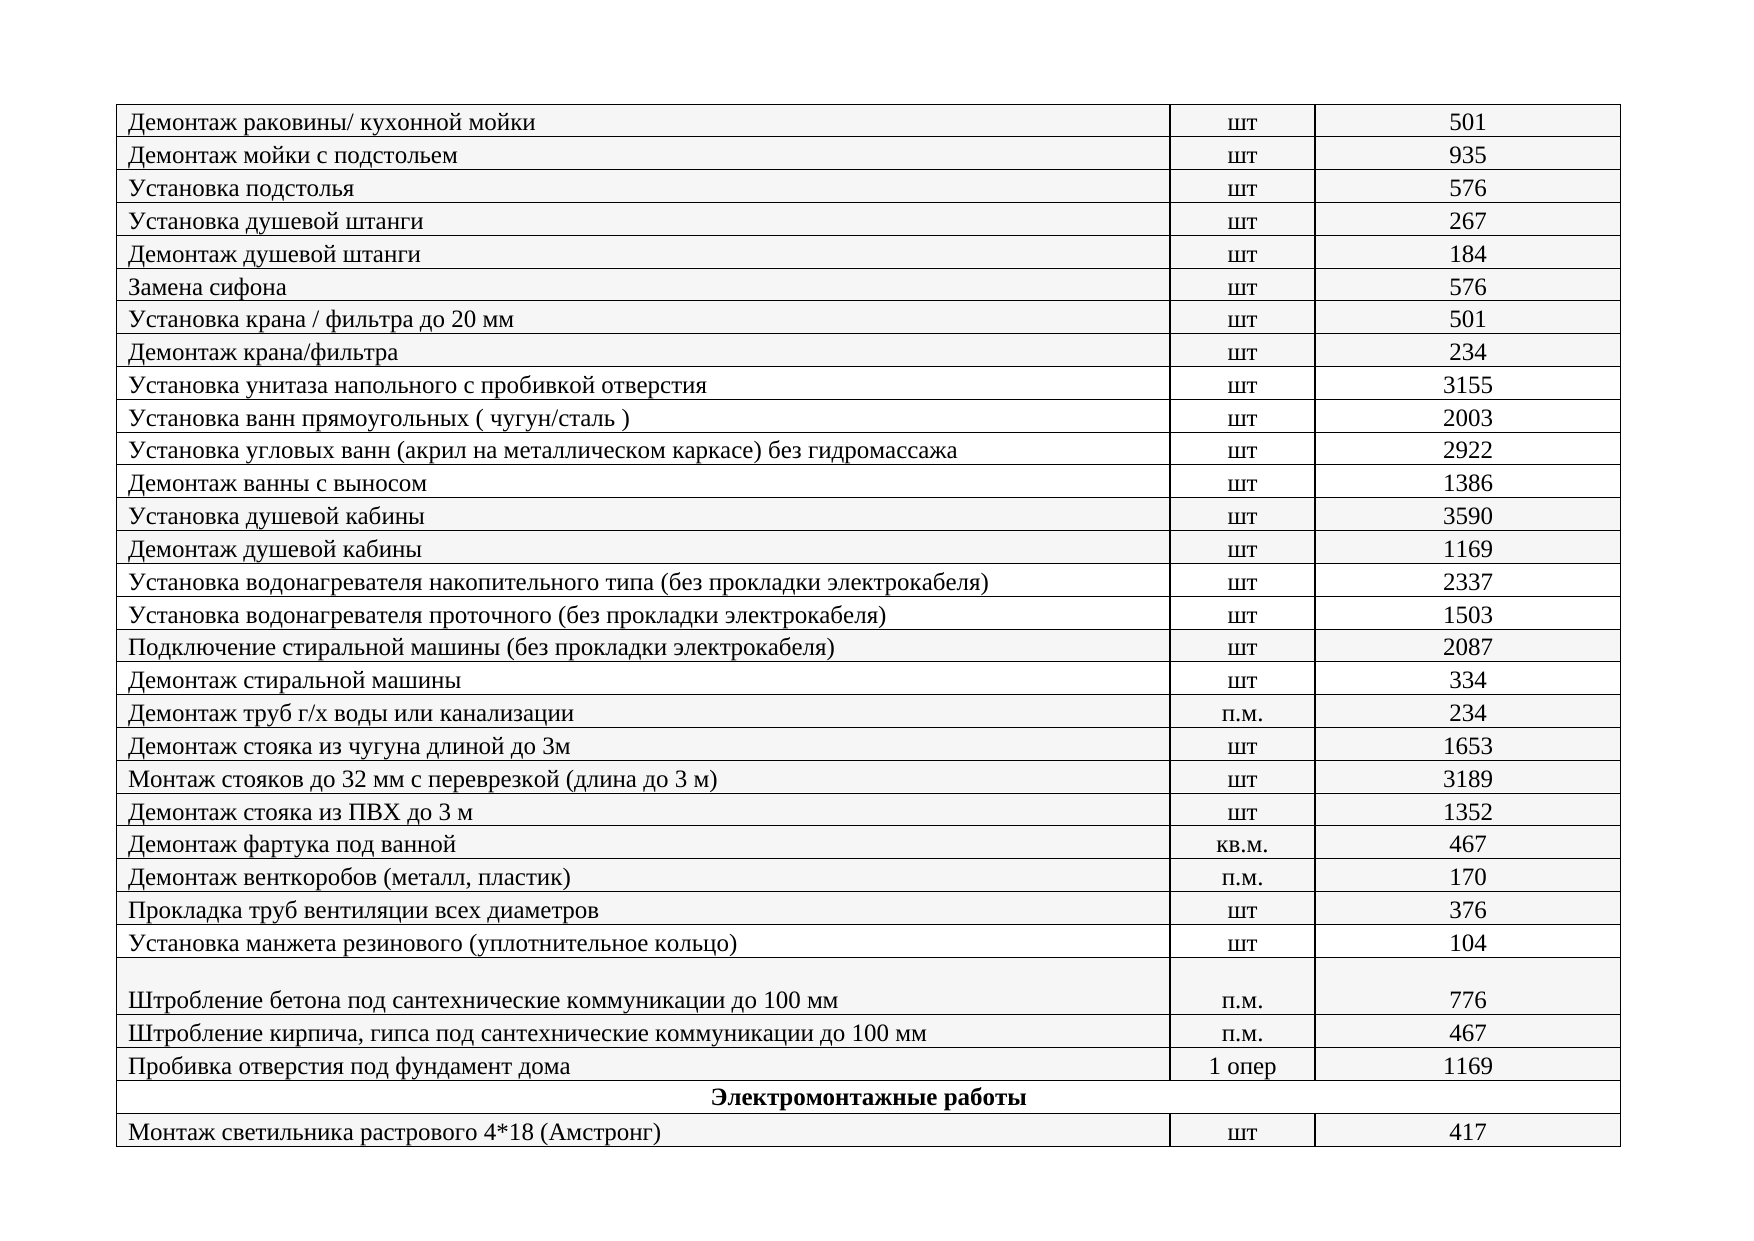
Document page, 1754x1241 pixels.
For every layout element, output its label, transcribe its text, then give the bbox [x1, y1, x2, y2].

table_cell шт [1171, 925, 1314, 957]
table_cell 1169 [1316, 531, 1620, 563]
table_cell шт [1171, 465, 1314, 497]
table_cell шт [1171, 170, 1314, 202]
table_cell Установка крана / фильтра до 20 мм [117, 301, 1169, 333]
table_cell 234 [1316, 334, 1620, 366]
table_cell Прокладка труб вентиляции всех диаметров [117, 892, 1169, 924]
table_cell 1352 [1316, 794, 1620, 825]
table_cell п.м. [1171, 958, 1314, 1014]
table_cell Установка водонагревателя проточного (без прокладки электрокабеля) [117, 597, 1169, 628]
table_cell шт [1171, 433, 1314, 464]
table_cell 467 [1316, 1015, 1620, 1047]
table_cell Подключение стиральной машины (без прокладки электрокабеля) [117, 630, 1169, 661]
table_cell шт [1171, 761, 1314, 792]
table_cell 776 [1316, 958, 1620, 1014]
table_cell шт [1171, 236, 1314, 267]
table_cell шт [1171, 597, 1314, 628]
table_cell кв.м. [1171, 826, 1314, 858]
table_cell шт [1171, 662, 1314, 694]
table_cell Установка манжета резинового (уплотнительное кольцо) [117, 925, 1169, 957]
table_cell шт [1171, 105, 1314, 136]
table_cell Установка душевой кабины [117, 498, 1169, 530]
table_cell Установка подстолья [117, 170, 1169, 202]
table_cell 2087 [1316, 630, 1620, 661]
table_cell 3189 [1316, 761, 1620, 792]
table_cell шт [1171, 728, 1314, 760]
table_cell шт [1171, 498, 1314, 530]
table_cell Монтаж стояков до 32 мм с переврезкой (длина до 3 м) [117, 761, 1169, 792]
table_cell 2337 [1316, 564, 1620, 596]
table_cell Установка водонагревателя накопительного типа (без прокладки электрокабеля) [117, 564, 1169, 596]
table_cell шт [1171, 892, 1314, 924]
table_cell п.м. [1171, 1015, 1314, 1047]
table_cell 267 [1316, 203, 1620, 235]
table_cell 1 опер [1171, 1048, 1314, 1080]
table_cell 501 [1316, 301, 1620, 333]
table_cell Демонтаж мойки с подстольем [117, 137, 1169, 169]
table_cell Замена сифона [117, 269, 1169, 300]
table_cell 1503 [1316, 597, 1620, 628]
table_cell 3590 [1316, 498, 1620, 530]
table_cell 576 [1316, 269, 1620, 300]
table_cell Электромонтажные работы [117, 1081, 1620, 1113]
table_cell Демонтаж душевой штанги [117, 236, 1169, 267]
table_cell 184 [1316, 236, 1620, 267]
table_cell шт [1171, 367, 1314, 399]
table_cell 1386 [1316, 465, 1620, 497]
table_cell Монтаж светильника растрового 4*18 (Амстронг) [117, 1114, 1169, 1146]
table_cell 234 [1316, 695, 1620, 727]
table_cell 501 [1316, 105, 1620, 136]
table_cell шт [1171, 630, 1314, 661]
table_cell Демонтаж раковины/ кухонной мойки [117, 105, 1169, 136]
table_cell 417 [1316, 1114, 1620, 1146]
table_cell шт [1171, 400, 1314, 432]
table_cell шт [1171, 794, 1314, 825]
table_cell 935 [1316, 137, 1620, 169]
table_cell Пробивка отверстия под фундамент дома [117, 1048, 1169, 1080]
table_cell Штробление кирпича, гипса под сантехнические коммуникации до 100 мм [117, 1015, 1169, 1047]
table_cell шт [1171, 564, 1314, 596]
table_cell Демонтаж стояка из чугуна длиной до 3м [117, 728, 1169, 760]
table_cell Демонтаж стиральной машины [117, 662, 1169, 694]
table_cell шт [1171, 301, 1314, 333]
table_cell Штробление бетона под сантехнические коммуникации до 100 мм [117, 958, 1169, 1014]
table_cell шт [1171, 269, 1314, 300]
table_cell Демонтаж ванны с выносом [117, 465, 1169, 497]
table_cell Демонтаж крана/фильтра [117, 334, 1169, 366]
table_cell п.м. [1171, 695, 1314, 727]
table_cell Установка унитаза напольного с пробивкой отверстия [117, 367, 1169, 399]
table_cell п.м. [1171, 859, 1314, 891]
table_cell Демонтаж душевой кабины [117, 531, 1169, 563]
table_cell 2922 [1316, 433, 1620, 464]
table_cell 3155 [1316, 367, 1620, 399]
table_cell 376 [1316, 892, 1620, 924]
table_cell 2003 [1316, 400, 1620, 432]
table_cell шт [1171, 334, 1314, 366]
table_cell Демонтаж стояка из ПВХ до 3 м [117, 794, 1169, 825]
table_cell 1169 [1316, 1048, 1620, 1080]
table_cell Установка ванн прямоугольных ( чугун/сталь ) [117, 400, 1169, 432]
table_cell Установка угловых ванн (акрил на металлическом каркасе) без гидромассажа [117, 433, 1169, 464]
table_cell 1653 [1316, 728, 1620, 760]
table_cell Установка душевой штанги [117, 203, 1169, 235]
table_cell 104 [1316, 925, 1620, 957]
table_cell Демонтаж фартука под ванной [117, 826, 1169, 858]
table_cell 170 [1316, 859, 1620, 891]
table_cell шт [1171, 203, 1314, 235]
table_cell 334 [1316, 662, 1620, 694]
table_cell 576 [1316, 170, 1620, 202]
table_cell Демонтаж венткоробов (металл, пластик) [117, 859, 1169, 891]
table_cell Демонтаж труб г/х воды или канализации [117, 695, 1169, 727]
table_cell шт [1171, 137, 1314, 169]
table_cell 467 [1316, 826, 1620, 858]
table_cell шт [1171, 1114, 1314, 1146]
table_cell шт [1171, 531, 1314, 563]
